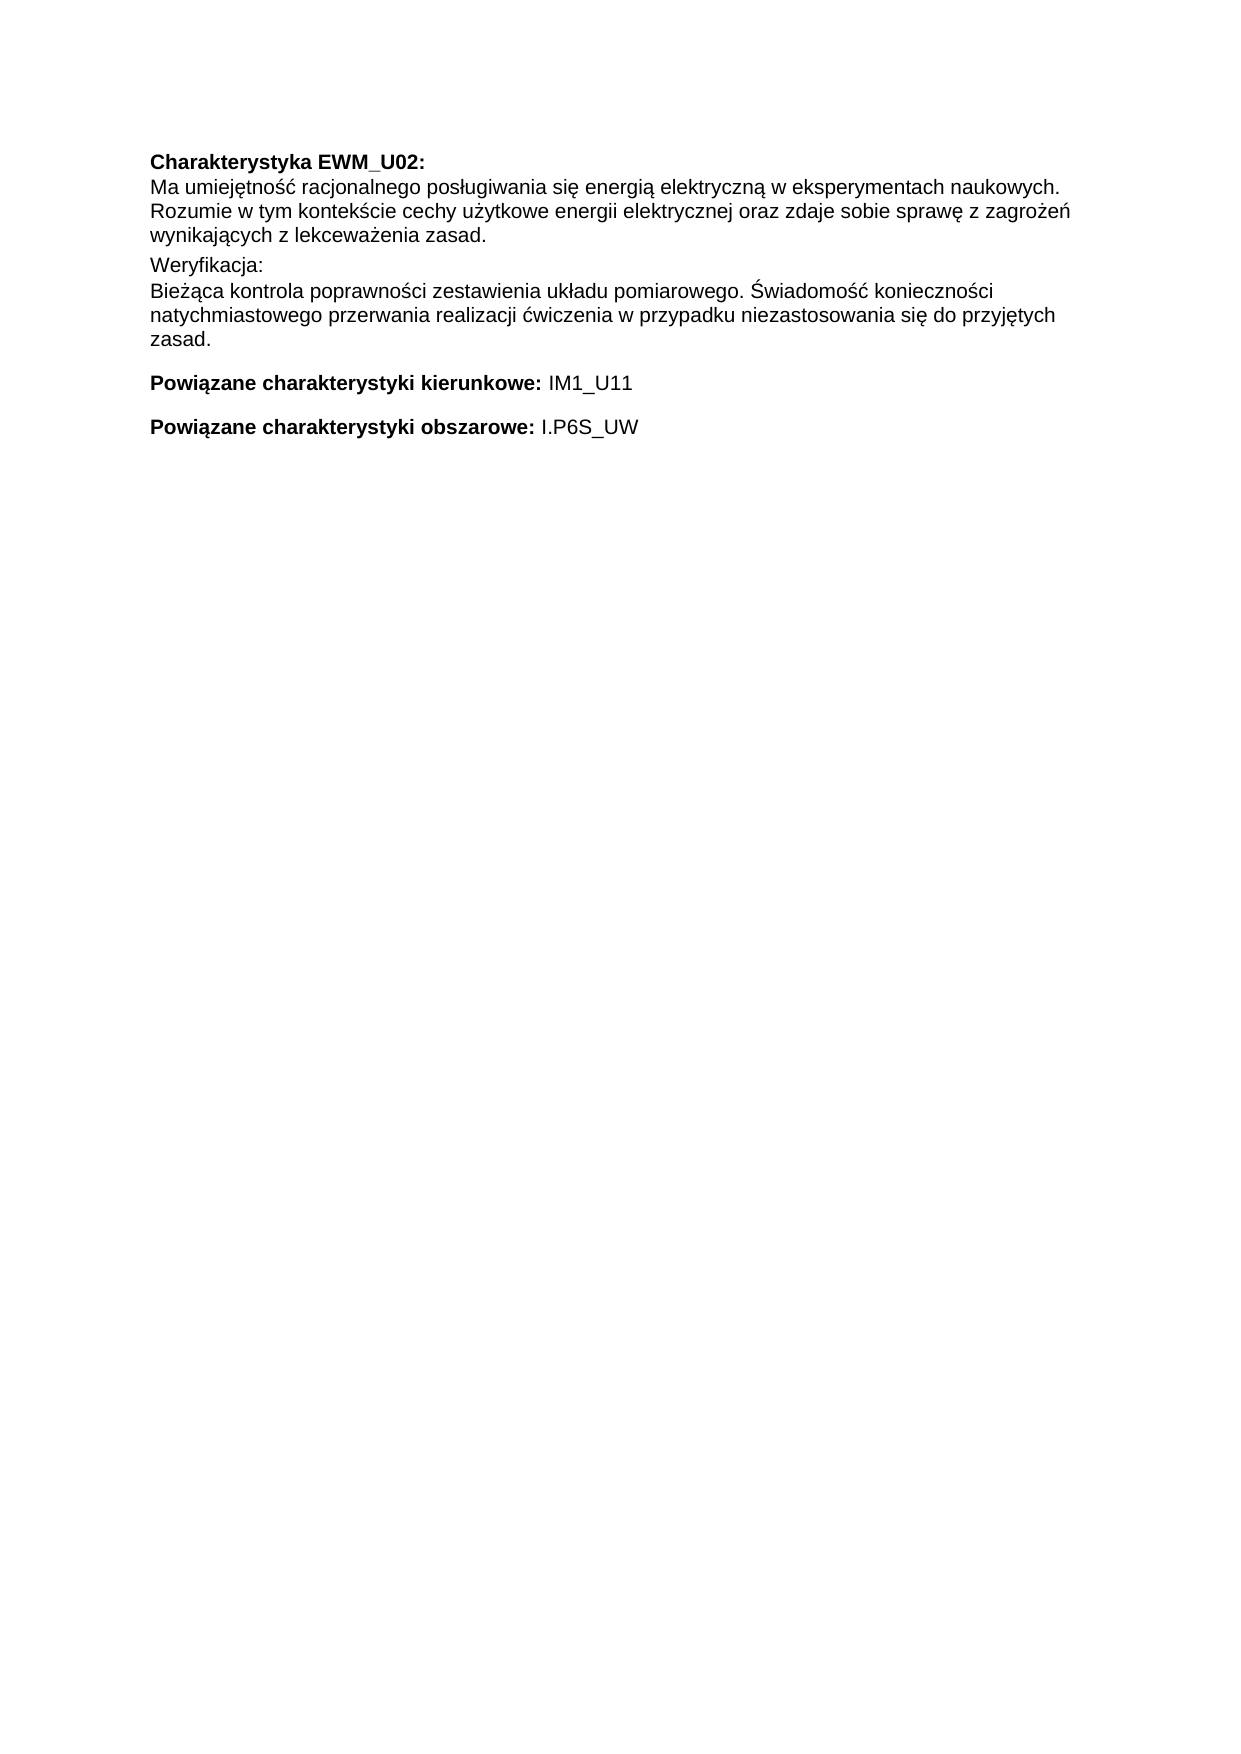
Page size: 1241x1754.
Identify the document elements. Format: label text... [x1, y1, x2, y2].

text Charakterystyka EWM_U02: [150, 150, 1090, 174]
text Powiązane charakterystyki kierunkowe: IM1_U11 [150, 371, 1090, 395]
text Weryfikacja: [150, 253, 1090, 277]
text Ma umiejętność racjonalnego posługiwania się energią elektryczną w eksperymentach naukowych. Rozumie w tym kontekście cechy użytkowe energii elektrycznej oraz zdaje sobie sprawę z zagrożeń wynikających z lekceważenia zasad. [150, 175, 1090, 247]
text Bieżąca kontrola poprawności zestawienia układu pomiarowego. Świadomość konieczności natychmiastowego przerwania realizacji ćwiczenia w przypadku niezastosowania się do przyjętych zasad. [150, 279, 1090, 351]
text Powiązane charakterystyki obszarowe: I.P6S_UW [150, 414, 1090, 438]
